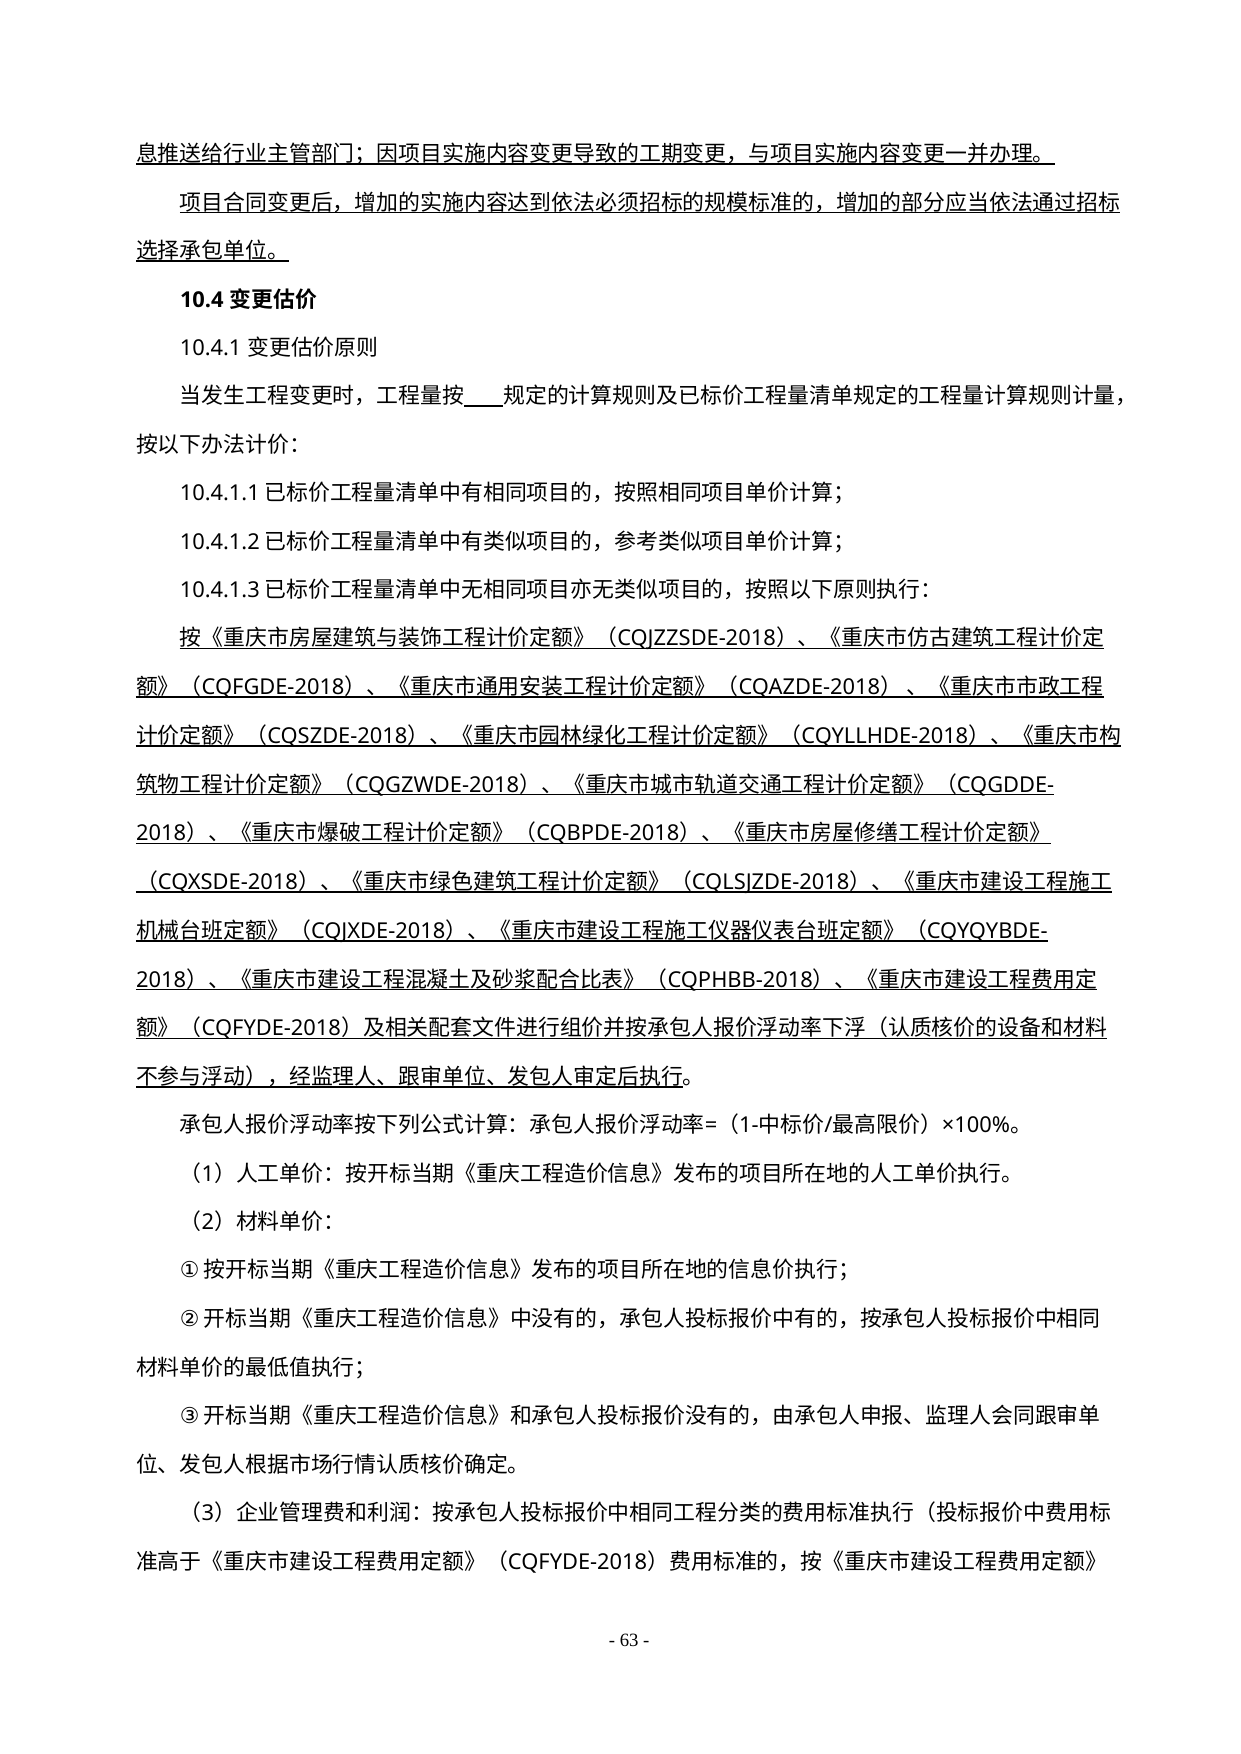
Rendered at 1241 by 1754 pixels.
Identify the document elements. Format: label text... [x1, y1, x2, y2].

text 项目合同变更后，增加的实施内容达到依法必须招标的规模标准的，增加的部分应当依法通过招标选择承包单位。 [136, 184, 1122, 265]
subtitle 10.4 变更估价 [136, 281, 1122, 314]
text ①按开标当期《重庆工程造价信息》发布的项目所在地的信息价执行； [136, 1252, 1122, 1284]
text （1）人工单价：按开标当期《重庆工程造价信息》发布的项目所在地的人工单价执行。 [136, 1155, 1122, 1188]
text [136, 1494, 1122, 1576]
text 10.4.1 变更估价原则 [136, 329, 1122, 362]
text ②开标当期《重庆工程造价信息》中没有的，承包人投标报价中有的，按承包人投标报价中相同材料单价的最低值执行； [136, 1300, 1122, 1382]
text 当发生工程变更时，工程量按 规定的计算规则及已标价工程量清单规定的工程量计算规则计量，按以下办法计价： [136, 378, 1122, 459]
text （2）材料单价： [136, 1204, 1122, 1236]
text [136, 136, 1122, 168]
text 承包人报价浮动率按下列公式计算：承包人报价浮动率=（1-中标价/最高限价）×100%。 [136, 1107, 1122, 1139]
text 10.4.1.2已标价工程量清单中有类似项目的，参考类似项目单价计算； [136, 523, 1122, 556]
text 按《重庆市房屋建筑与装饰工程计价定额》（CQJZZSDE-2018）、《重庆市仿古建筑工程计价定额》（CQFGDE-2018）、《重庆市通用安装工程计价定额》（CQAZDE-2018） 、《重庆市市政工程计价定额》（CQSZDE-2018）、《重庆市园林绿化工程计价定额》（CQYLLHDE-2018）、《重庆市构筑物工程计价定额》（CQGZWDE-2018）、《重庆市城市轨道交通工程计价定额》（CQGDDE-2018）、《重庆市爆破工程计价定额》（CQBPDE-2018）、《重庆市房屋修缮工程计价定额》（CQXSDE-2018）、《重庆市绿色建筑工程计价定额》（CQLSJZDE-2018）、《重庆市建设工程施工机械台班定额》（CQJXDE-2018）、《重庆市建设工程施工仪器仪表台班定额》（CQYQYBDE-2018）、《重庆市建设工程混凝土及砂浆配合比表》（CQPHBB-2018）、《重庆市建设工程费用定额》（CQFYDE-2018）及相关配套文件进行组价并按承包人报价浮动率下浮（认质核价的设备和材料不参与浮动），经监理人、跟审单位、发包人审定后执行。 [136, 620, 1122, 1091]
text ③开标当期《重庆工程造价信息》和承包人投标报价没有的，由承包人申报、监理人会同跟审单位、发包人根据市场行情认质核价确定。 [136, 1397, 1122, 1479]
text 10.4.1.3已标价工程量清单中无相同项目亦无类似项目的，按照以下原则执行： [136, 572, 1122, 604]
text 10.4.1.1已标价工程量清单中有相同项目的，按照相同项目单价计算； [136, 475, 1122, 507]
